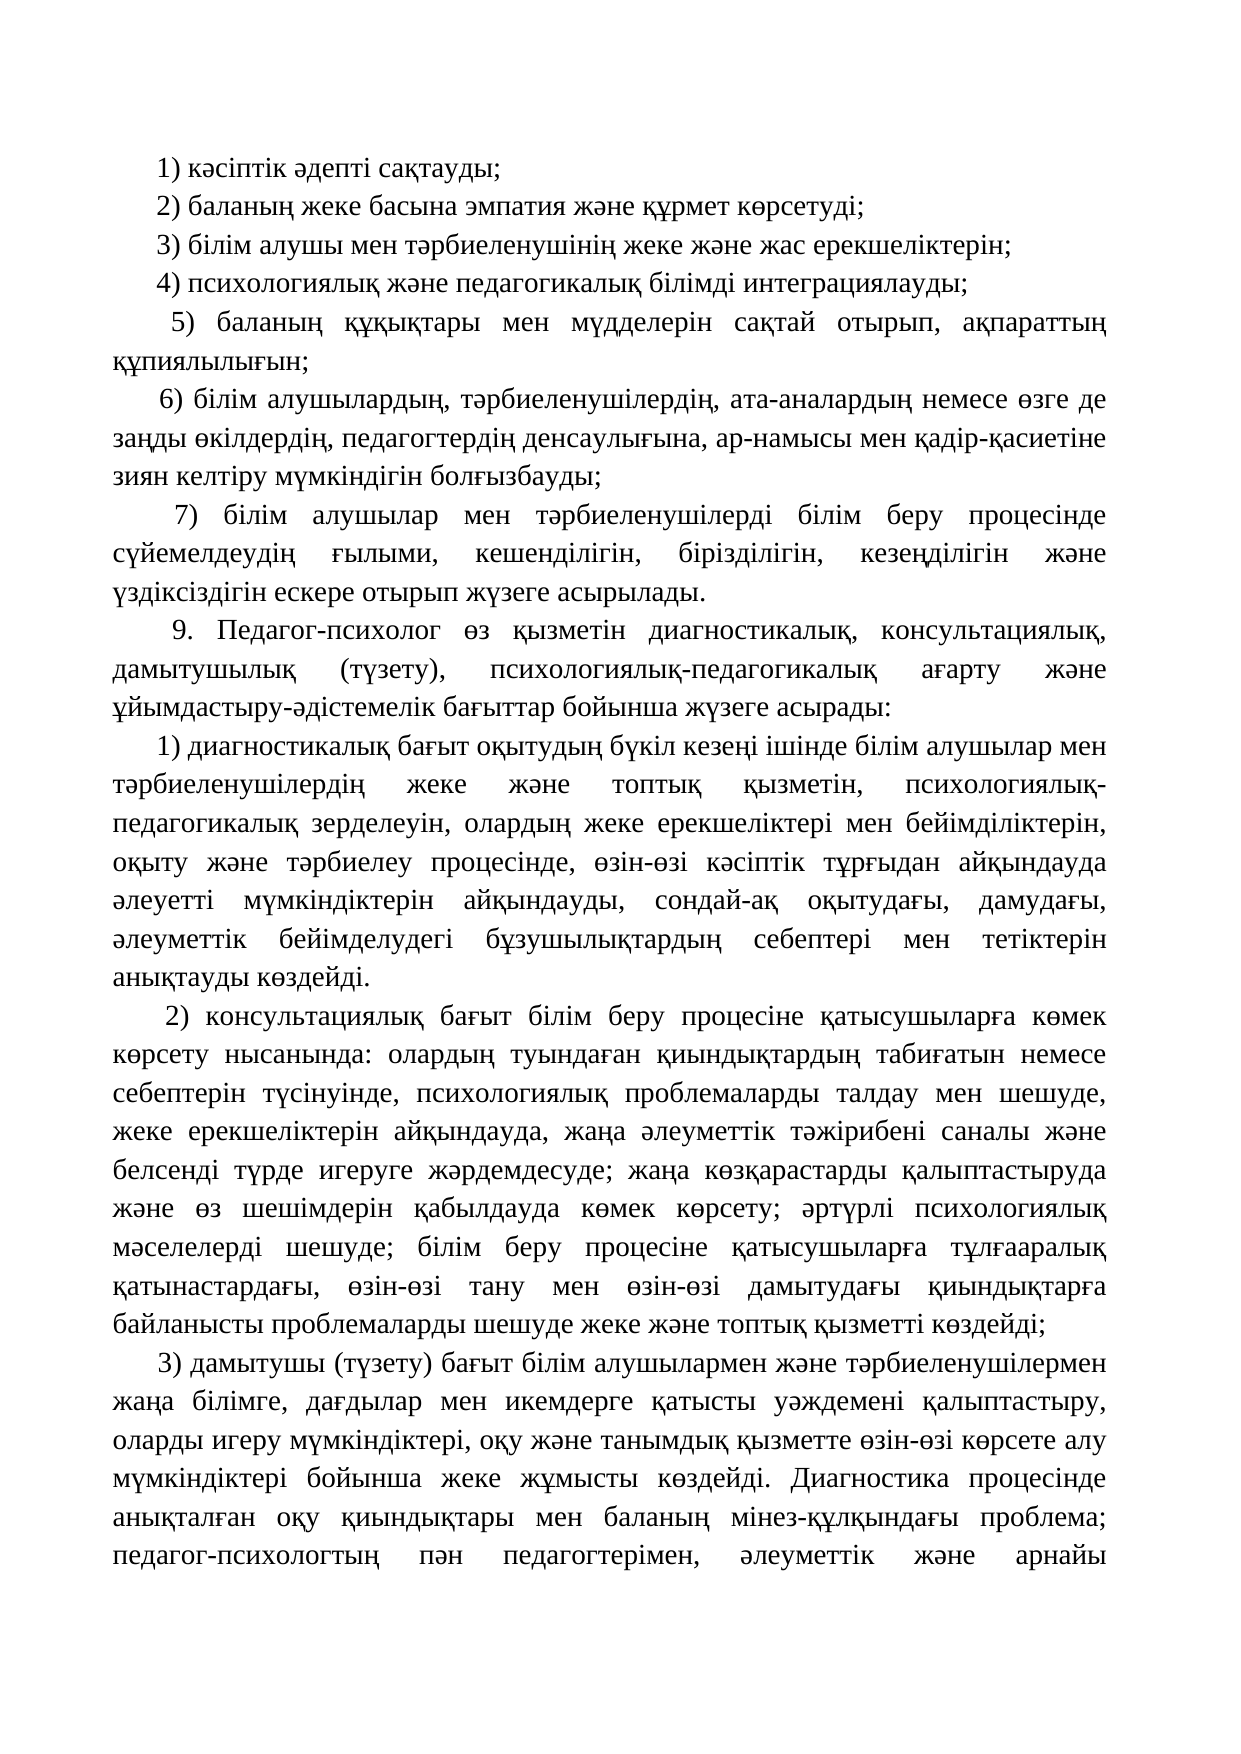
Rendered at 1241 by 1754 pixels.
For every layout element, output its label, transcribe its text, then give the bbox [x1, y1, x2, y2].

text 1) диагностикалық бағыт оқытудың бүкіл кезеңі ішінде білім алушылар мен тәрбиеленушілердің жеке және топтық қызметін, психологиялық-педагогикалық зерделеуін, олардың жеке ерекшеліктері мен бейімділіктерін, оқыту және тәрбиелеу процесінде, өзін-өзі кәсіптік тұрғыдан айқындауда әлеуетті мүмкіндіктерін айқындауды, сондай-ақ оқытудағы, дамудағы, әлеуметтік бейімделудегі бұзушылықтардың себептері мен тетіктерін анықтауды көздейді. [112, 728, 1107, 993]
text 7) білім алушылар мен тәрбиеленушілерді білім беру процесінде сүйемелдеудің ғылыми, кешенділігін, бірізділігін, кезеңділігін және үздіксіздігін ескере отырып жүзеге асырылады. [112, 497, 1107, 607]
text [112, 1345, 1107, 1571]
text 5) баланың құқықтары мен мүдделерін сақтай отырып, ақпараттың құпиялылығын; [112, 304, 1107, 376]
text 6) білім алушылардың, тәрбиеленушілердің, ата-аналардың немесе өзге де заңды өкілдердің, педагогтердің денсаулығына, ар-намысы мен қадір-қасиетіне зиян келтіру мүмкіндігін болғызбауды; [112, 381, 1107, 492]
text 3) білім алушы мен тәрбиеленушінің жеке және жас ерекшеліктерін; [112, 227, 1107, 261]
text 1) кәсіптік әдепті сақтауды; [112, 150, 1107, 183]
text 2) консультациялық бағыт білім беру процесіне қатысушыларға көмек көрсету нысанында: олардың туындаған қиындықтардың табиғатын немесе себептерін түсінуінде, психологиялық проблемаларды талдау мен шешуде, жеке ерекшеліктерін айқындауда, жаңа әлеуметтік тәжірибені саналы және белсенді түрде игеруге жәрдемдесуде; жаңа көзқарастарды қалыптастыруда және өз шешімдерін қабылдауда көмек көрсету; әртүрлі психологиялық мәселелерді шешуде; білім беру процесіне қатысушыларға тұлғааралық қатынастардағы, өзін-өзі тану мен өзін-өзі дамытудағы қиындықтарға байланысты проблемаларды шешуде жеке және топтық қызметті көздейді; [112, 998, 1107, 1340]
text 2) баланың жеке басына эмпатия және құрмет көрсетуді; [112, 188, 1107, 222]
text 4) психологиялық және педагогикалық білімді интеграциялауды; [112, 266, 1107, 299]
text 9. Педагог-психолог өз қызметін диагностикалық, консультациялық, дамытушылық (түзету), психологиялық-педагогикалық ағарту және ұйымдастыру-әдістемелік бағыттар бойынша жүзеге асырады: [112, 612, 1107, 723]
